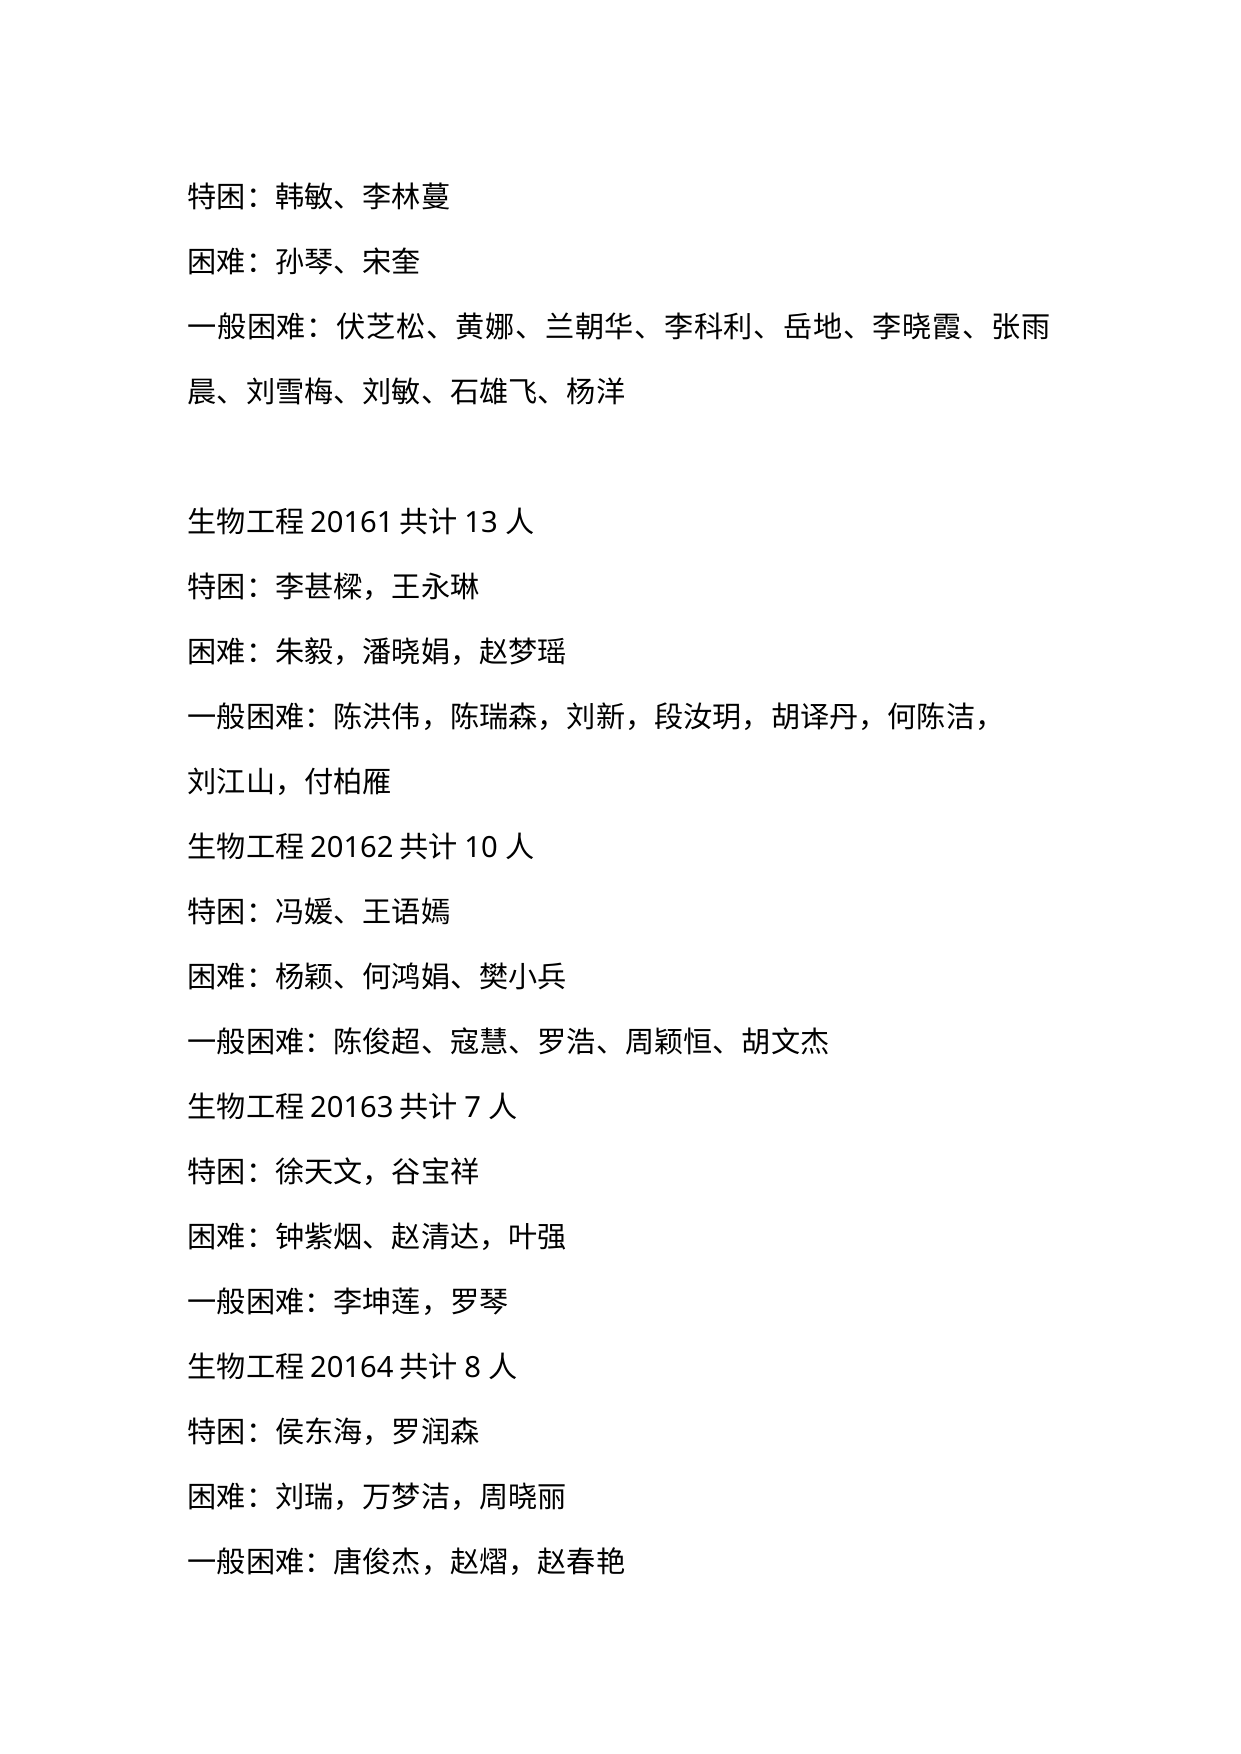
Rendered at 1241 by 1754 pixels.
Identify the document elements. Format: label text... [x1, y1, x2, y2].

text 特困：冯媛、王语嫣 [187, 877, 1053, 942]
text 一般困难：陈洪伟，陈瑞森，刘新，段汝玥，胡译丹，何陈洁， [187, 682, 1053, 747]
text 刘江山，付柏雁 [187, 747, 1053, 812]
text 生物工程20163共计 7 人 [187, 1072, 1053, 1137]
text 特困：侯东海，罗润森 [187, 1397, 1053, 1462]
text 特困：韩敏、李林蔓 [187, 162, 1053, 227]
text 生物工程20162共计 10 人 [187, 812, 1053, 877]
text 一般困难：伏芝松、黄娜、兰朝华、李科利、岳地、李晓霞、张雨晨、刘雪梅、刘敏、石雄飞、杨洋 [187, 292, 1053, 422]
text 困难：钟紫烟、赵清达，叶强 [187, 1202, 1053, 1267]
text 特困：李甚樑，王永琳 [187, 552, 1053, 617]
text 一般困难：陈俊超、寇慧、罗浩、周颖恒、胡文杰 [187, 1007, 1053, 1072]
text 困难：朱毅，潘晓娟，赵梦瑶 [187, 617, 1053, 682]
text 一般困难：李坤莲，罗琴 [187, 1267, 1053, 1332]
text 生物工程20164共计 8 人 [187, 1332, 1053, 1397]
text 困难：孙琴、宋奎 [187, 227, 1053, 292]
text 一般困难：唐俊杰，赵熠，赵春艳 [187, 1527, 1053, 1592]
text 特困：徐天文，谷宝祥 [187, 1137, 1053, 1202]
text 困难：刘瑞，万梦洁，周晓丽 [187, 1462, 1053, 1527]
text 困难：杨颖、何鸿娟、樊小兵 [187, 942, 1053, 1007]
text 生物工程20161共计 13 人 [187, 487, 1053, 552]
